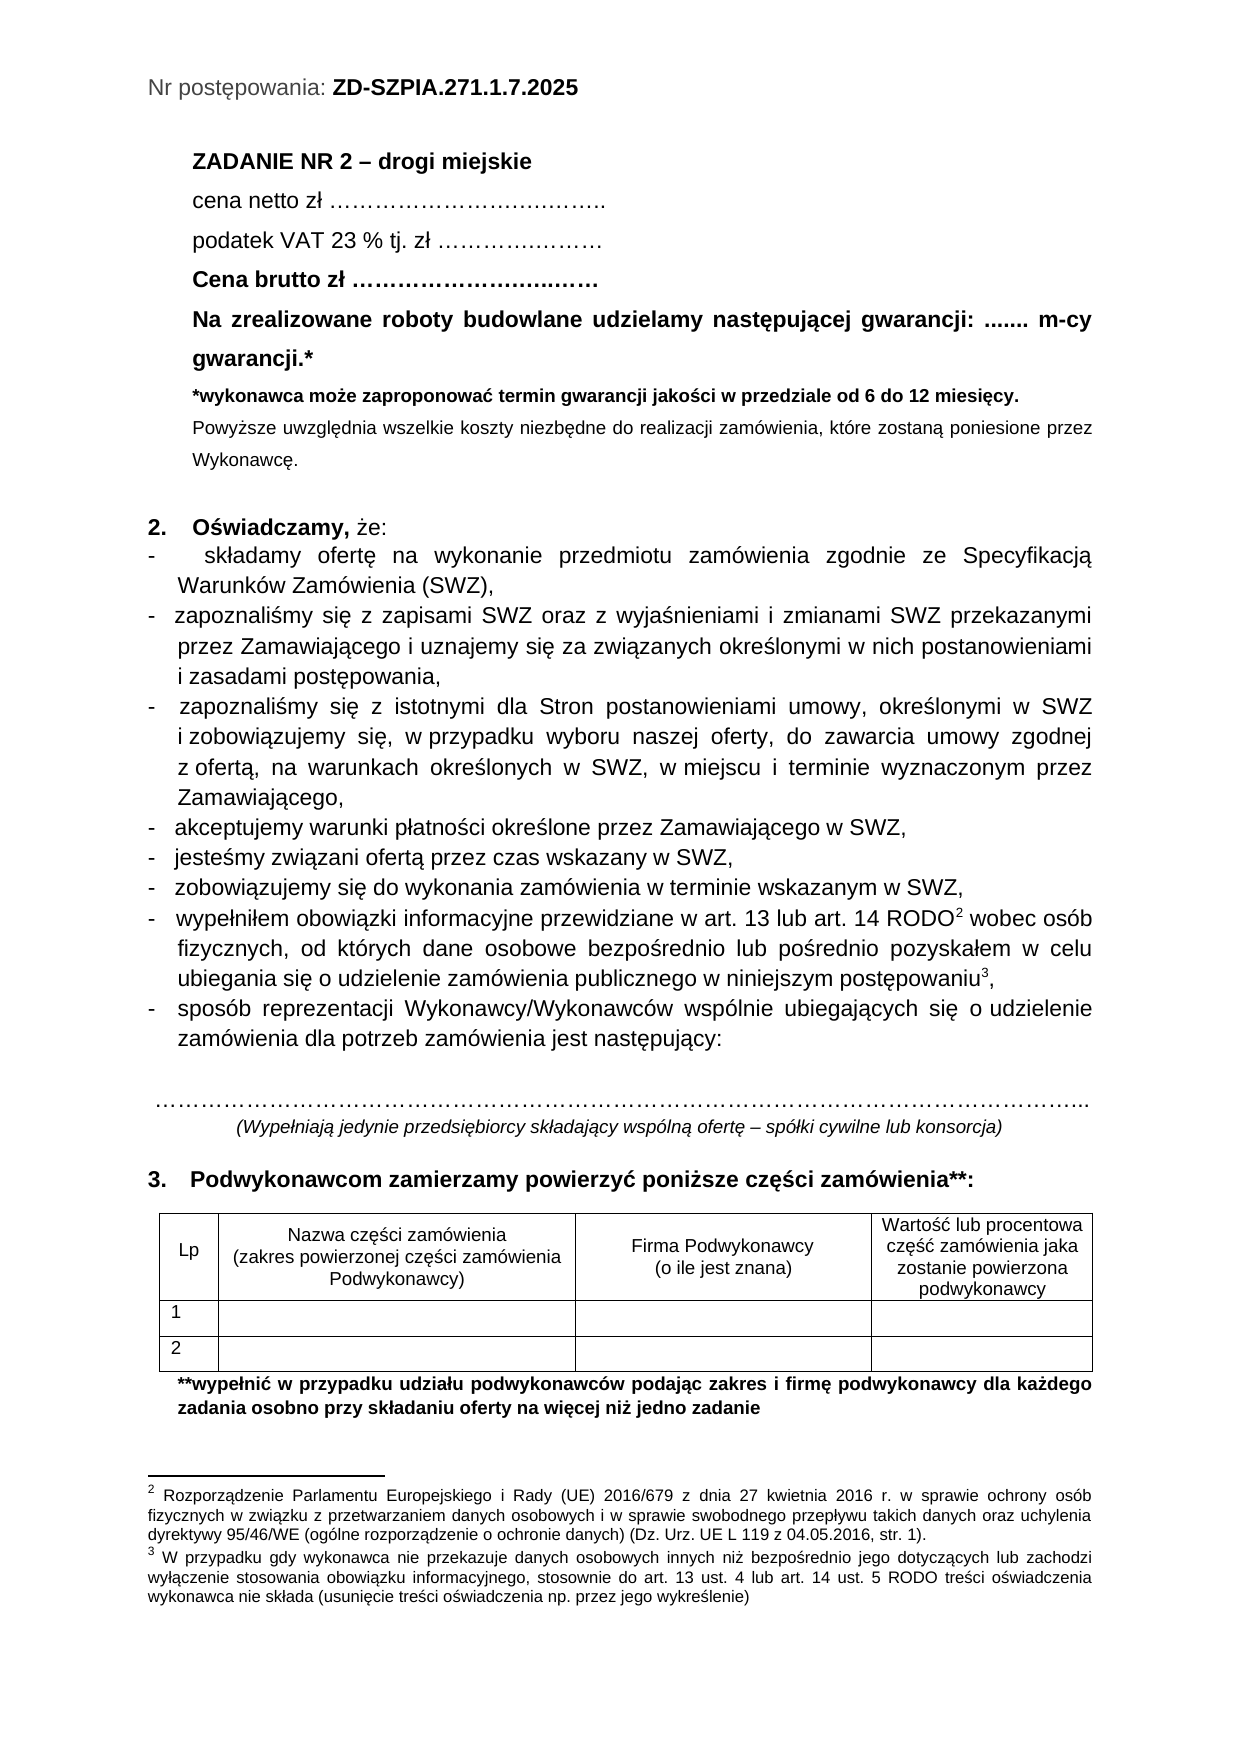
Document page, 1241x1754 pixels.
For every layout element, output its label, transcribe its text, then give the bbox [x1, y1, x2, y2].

text …………………………………………………………………………………………………………... [148, 1086, 1093, 1112]
text - sposób reprezentacji Wykonawcy/Wykonawców wspólnie ubiegających się o udzielenie zamówienia dla potrzeb zamówienia jest następujący: [148, 995, 1093, 1052]
text podatek VAT 23 % tj. zł ………….……… [192, 227, 1093, 253]
table_cell [576, 1301, 871, 1336]
text - wypełniłem obowiązki informacyjne przewidziane w art. 13 lub art. 14 RODO wobec osób fizycznych, od których dane osobowe bezpośrednio lub pośrednio pozyskałem w celu ubiegania się o udzielenie zamówienia publicznego w niniejszym postępowaniu, [148, 904, 1093, 991]
table_cell 1 [160, 1301, 218, 1336]
text - zapoznaliśmy się z istotnymi dla Stron postanowieniami umowy, określonymi w SWZ i zobowiązujemy się, w przypadku wyboru naszej oferty, do zawarcia umowy zgodnej z ofertą, na warunkach określonych w SWZ, w miejscu i terminie wyznaczonym przez Zamawiającego, [148, 693, 1093, 810]
text - składamy ofertę na wykonanie przedmiotu zamówienia zgodnie ze Specyfikacją Warunków Zamówienia (SWZ), [148, 542, 1093, 599]
text - zobowiązujemy się do wykonania zamówienia w terminie wskazanym w SWZ, [148, 874, 1093, 901]
text *wykonawca może zaproponować termin gwarancji jakości w przedziale od 6 do 12 miesięcy. [192, 384, 1093, 406]
table_cell 2 [160, 1337, 218, 1371]
table_header Firma Podwykonawcy (o ile jest znana) [576, 1214, 871, 1300]
table_cell [872, 1301, 1092, 1336]
text Powyższe uwzględnia wszelkie koszty niezbędne do realizacji zamówienia, które zostaną poniesione przez Wykonawcę. [192, 417, 1093, 471]
list Podwykonawcom zamierzamy powierzyć poniższe części zamówienia**: [148, 1166, 1093, 1192]
text cena netto zł …………………….….…….. [192, 187, 1093, 213]
text - akceptujemy warunki płatności określone przez Zamawiającego w SWZ, [148, 814, 1093, 840]
table_cell [219, 1301, 575, 1336]
table_cell [872, 1337, 1092, 1371]
text Cena brutto zł ………………….…..…… [192, 266, 1093, 292]
text - zapoznaliśmy się z zapisami SWZ oraz z wyjaśnieniami i zmianami SWZ przekazanymi przez Zamawiającego i uznajemy się za związanych określonymi w nich postanowieniami i zasadami postępowania, [148, 602, 1093, 689]
table_header Nazwa części zamówienia (zakres powierzonej części zamówienia Podwykonawcy) [219, 1214, 575, 1300]
text **wypełnić w przypadku udziału podwykonawców podając zakres i firmę podwykonawcy dla każdego zadania osobno przy składaniu oferty na więcej niż jedno zadanie [177, 1372, 1093, 1419]
table_header Wartość lub procentowa część zamówienia jaka zostanie powierzona podwykonawcy [872, 1214, 1092, 1300]
table_header Lp [160, 1214, 218, 1300]
text Na zrealizowane roboty budowlane udzielamy następującej gwarancji: ....... m-cy gwarancji.* [192, 306, 1093, 371]
table_cell [219, 1337, 575, 1371]
list Oświadczamy, że: [148, 514, 1093, 540]
text - jesteśmy związani ofertą przez czas wskazany w SWZ, [148, 844, 1093, 871]
text (Wypełniają jedynie przedsiębiorcy składający wspólną ofertę – spółki cywilne lub konsorcja) [148, 1116, 1093, 1138]
table_cell [576, 1337, 871, 1371]
text ZADANIE NR 2 – drogi miejskie [192, 148, 1093, 174]
